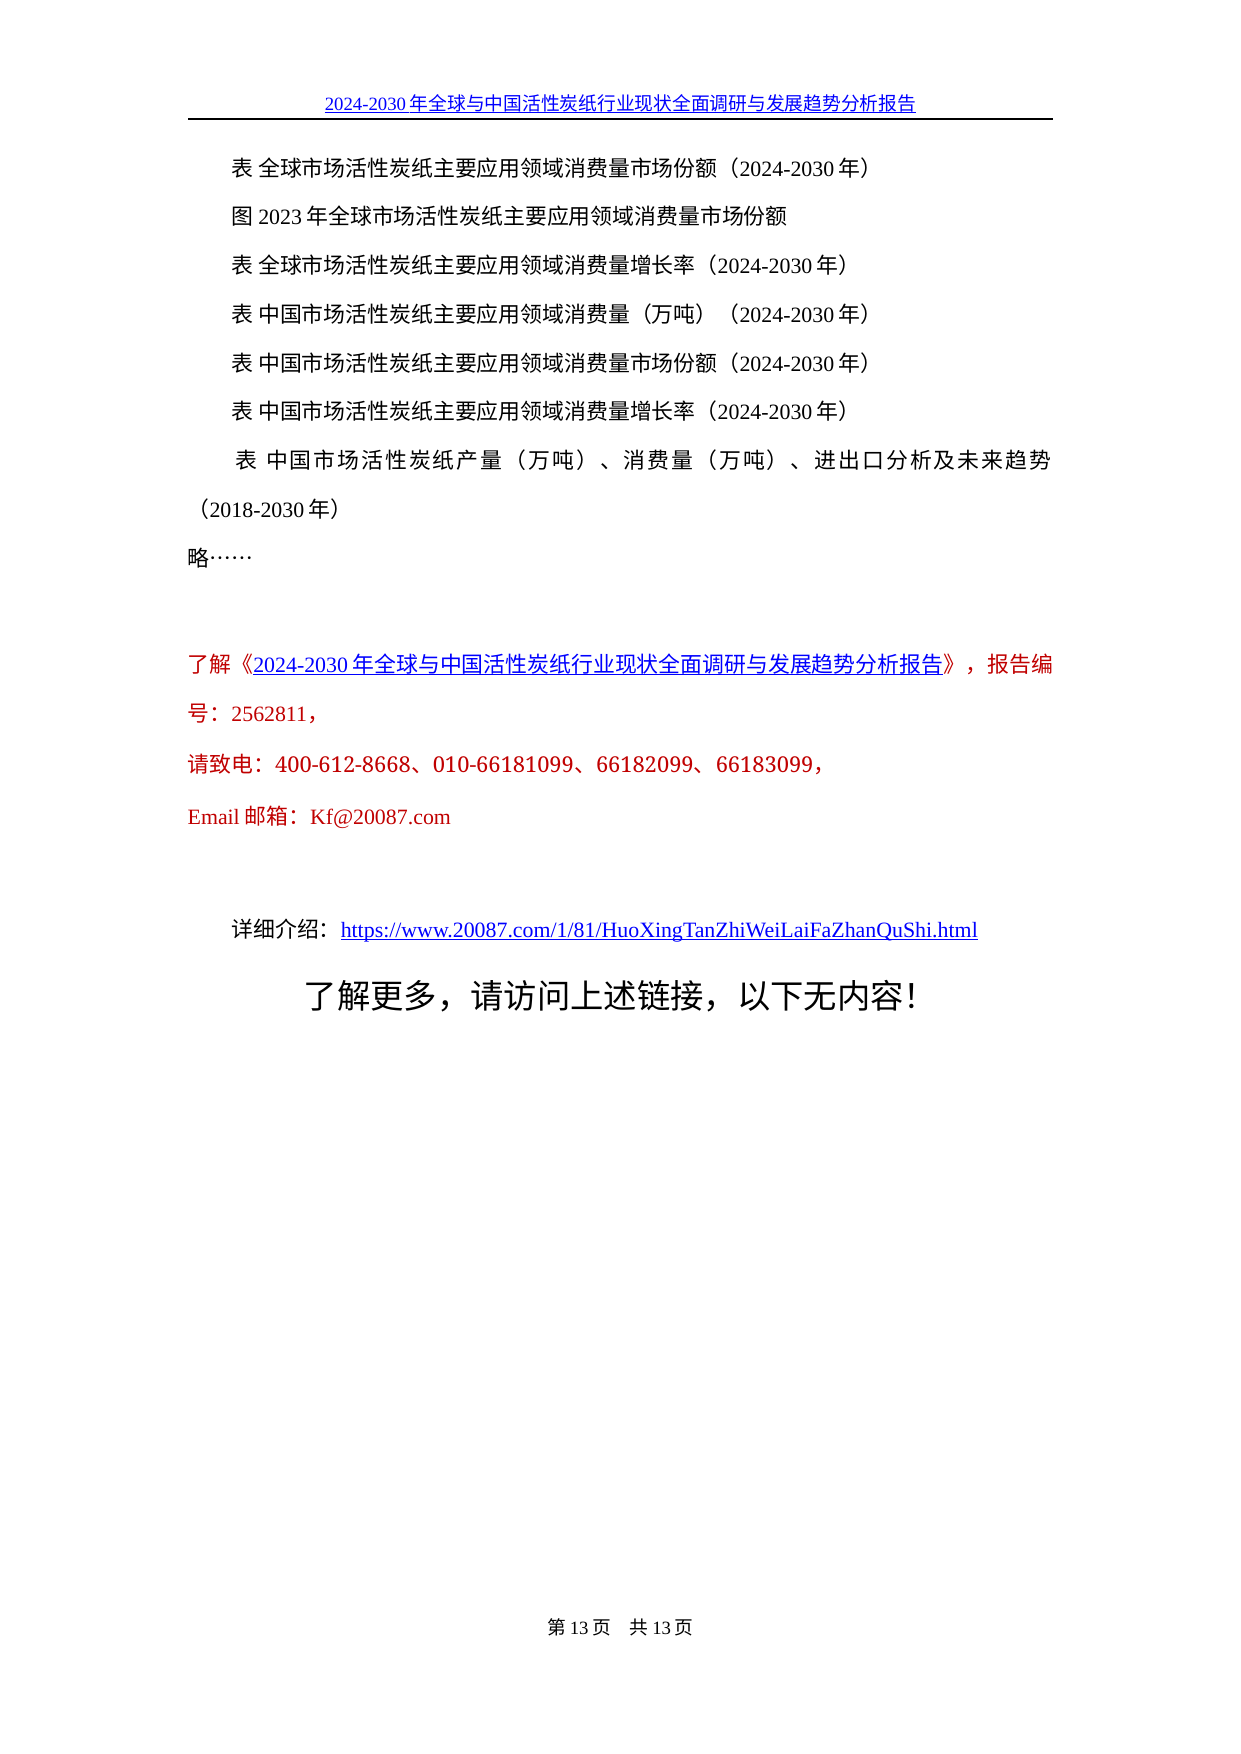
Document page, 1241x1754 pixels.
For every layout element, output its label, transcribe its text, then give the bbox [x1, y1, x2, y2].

text 了解《2024-2030年全球与中国活性炭纸行业现状全面调研与发展趋势分析报告》，报告编号：2562811， [187, 647, 1053, 728]
text 请致电：400-612-8668、010-66181099、66182099、66183099， [187, 747, 1053, 779]
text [187, 150, 1053, 573]
text 详细介绍：https://www.20087.com/1/81/HuoXingTanZhiWeiLaiFaZhanQuShi.html [187, 911, 1053, 944]
title 了解更多，请访问上述链接，以下无内容！ [187, 961, 1053, 1026]
text Email邮箱：Kf@20087.com [187, 798, 1053, 831]
